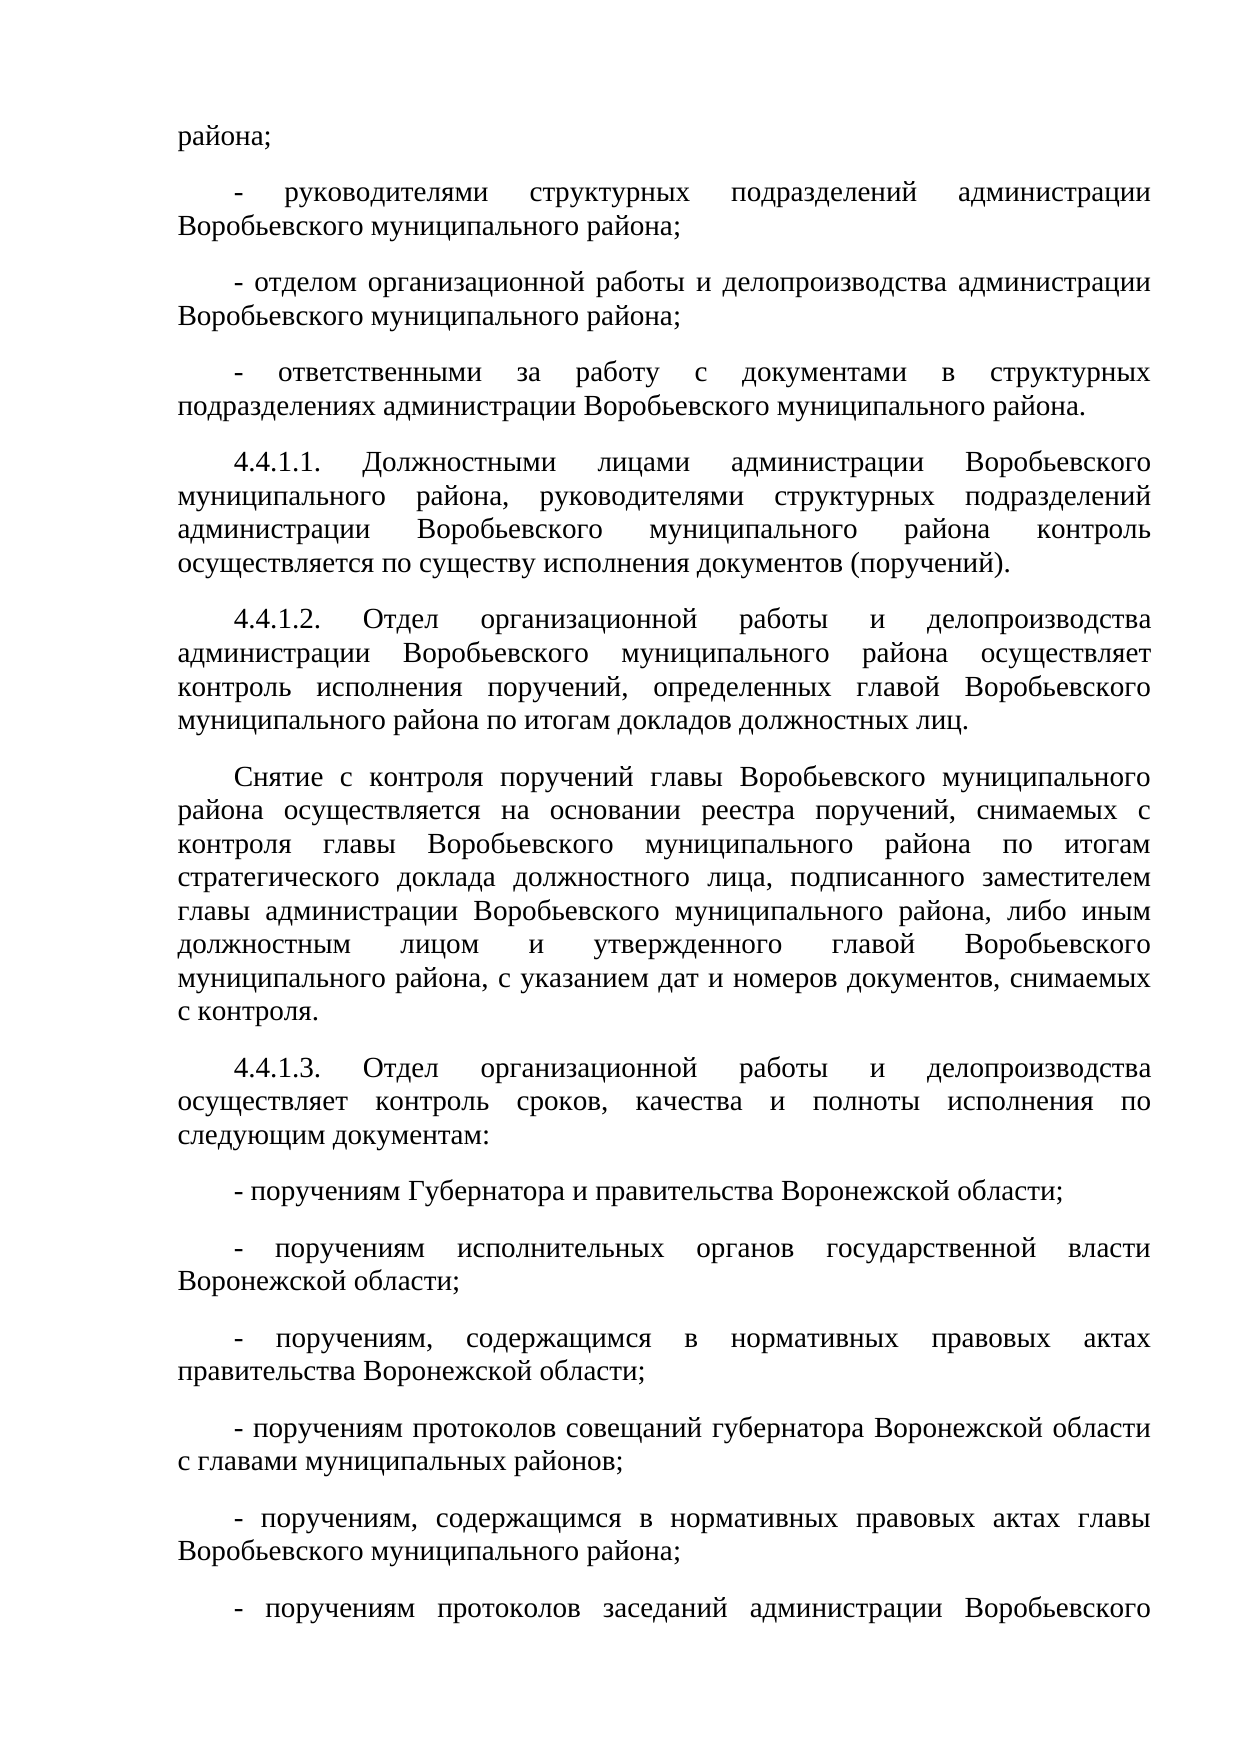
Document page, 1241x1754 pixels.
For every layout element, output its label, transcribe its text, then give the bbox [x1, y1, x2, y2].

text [177, 118, 1152, 152]
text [177, 1590, 1152, 1623]
text 4.4.1.2. Отдел организационной работы и делопроизводства администрации Воробьевского муниципального района осуществляет контроль исполнения поручений, определенных главой Воробьевского муниципального района по итогам докладов должностных лиц. [177, 602, 1152, 736]
text - ответственными за работу с документами в структурных подразделениях администрации Воробьевского муниципального района. [177, 354, 1152, 422]
text - поручениям протоколов совещаний губернатора Воронежской области с главами муниципальных районов; [177, 1410, 1152, 1477]
text 4.4.1.1. Должностными лицами администрации Воробьевского муниципального района, руководителями структурных подразделений администрации Воробьевского муниципального района контроль осуществляется по существу исполнения документов (поручений). [177, 444, 1152, 579]
text 4.4.1.3. Отдел организационной работы и делопроизводства осуществляет контроль сроков, качества и полноты исполнения по следующим документам: [177, 1050, 1152, 1151]
text - поручениям исполнительных органов государственной власти Воронежской области; [177, 1230, 1152, 1297]
text - поручениям Губернатора и правительства Воронежской области; [177, 1173, 1152, 1207]
text - поручениям, содержащимся в нормативных правовых актах правительства Воронежской области; [177, 1320, 1152, 1387]
text Снятие с контроля поручений главы Воробьевского муниципального района осуществляется на основании реестра поручений, снимаемых с контроля главы Воробьевского муниципального района по итогам стратегического доклада должностного лица, подписанного заместителем главы администрации Воробьевского муниципального района, либо иным должностным лицом и утвержденного главой Воробьевского муниципального района, с указанием дат и номеров документов, снимаемых с контроля. [177, 759, 1152, 1027]
text - отделом организационной работы и делопроизводства администрации Воробьевского муниципального района; [177, 264, 1152, 332]
text - руководителями структурных подразделений администрации Воробьевского муниципального района; [177, 174, 1152, 242]
text - поручениям, содержащимся в нормативных правовых актах главы Воробьевского муниципального района; [177, 1500, 1152, 1567]
